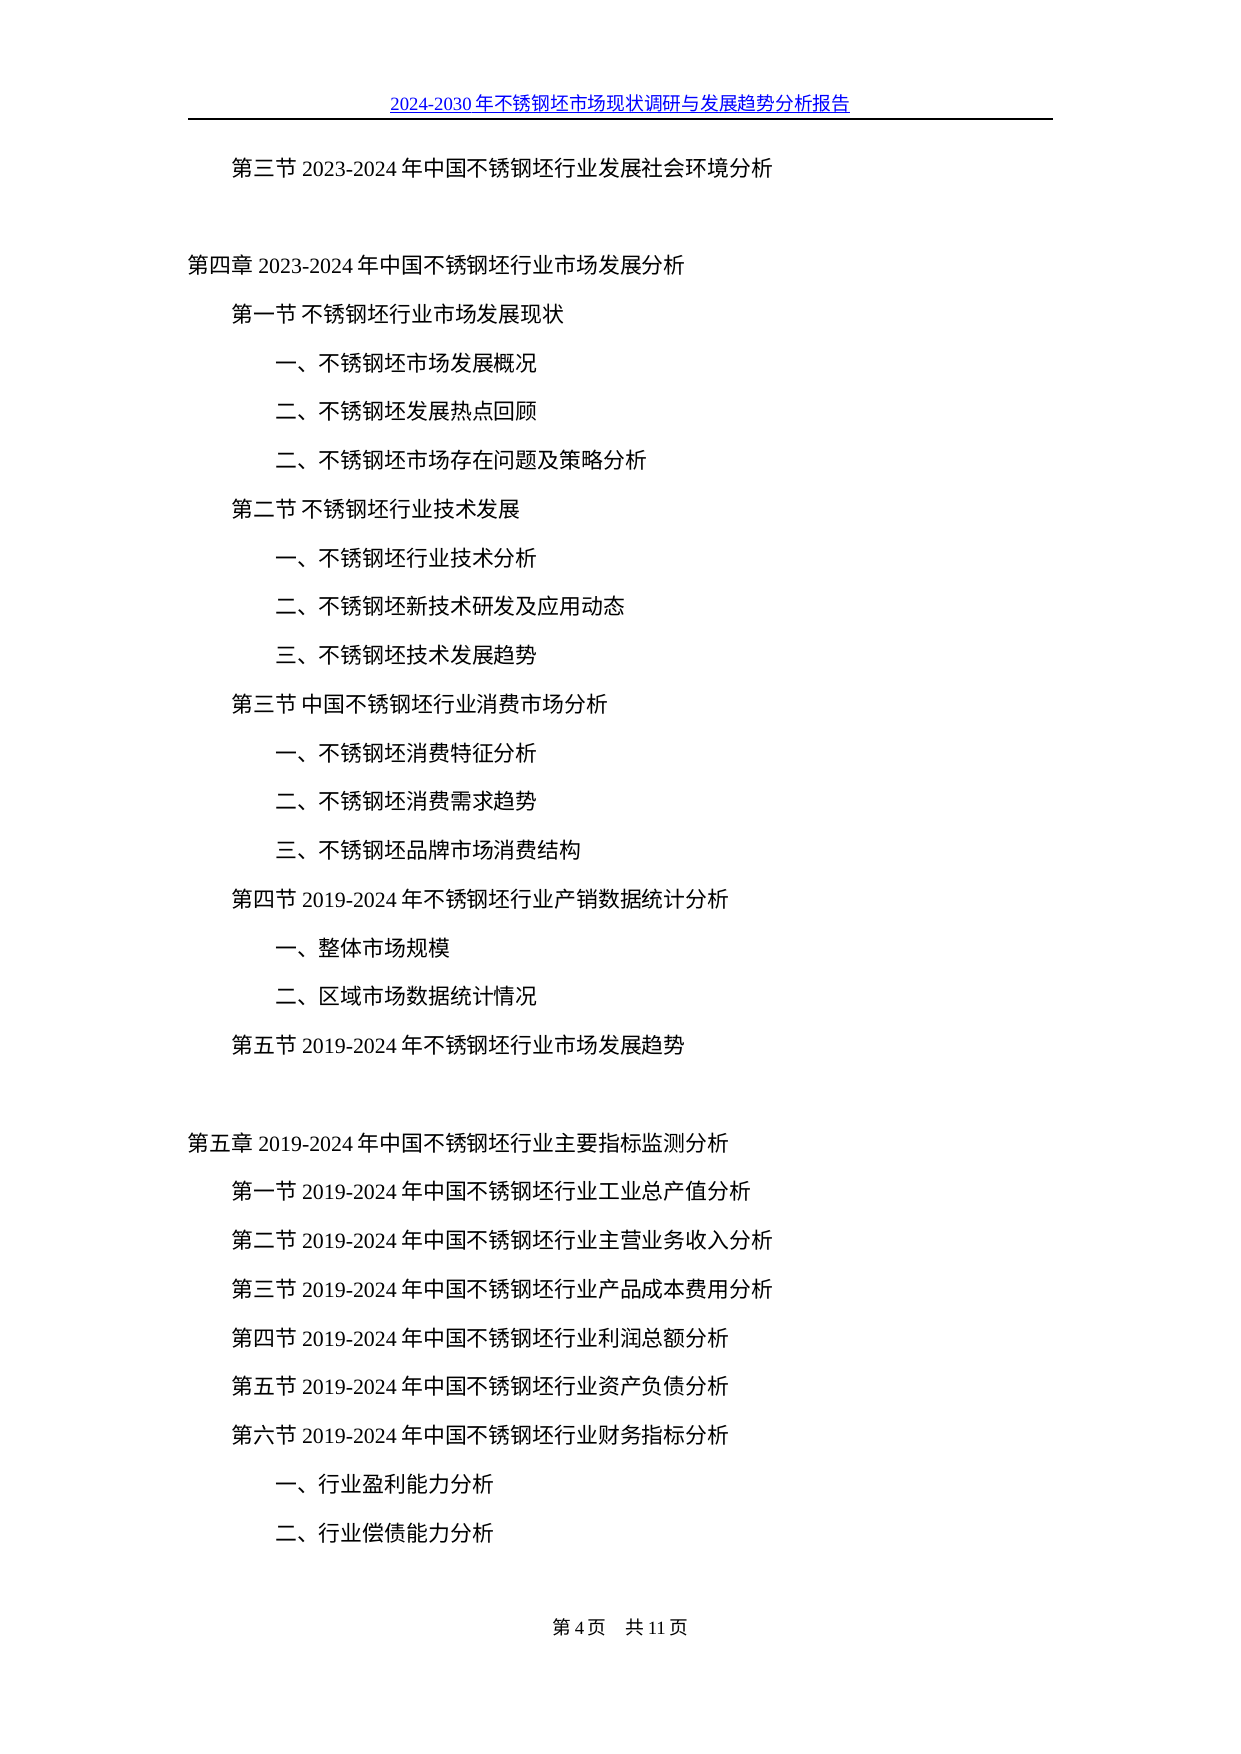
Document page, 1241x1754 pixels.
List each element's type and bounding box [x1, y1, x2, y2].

text [187, 150, 1053, 1548]
